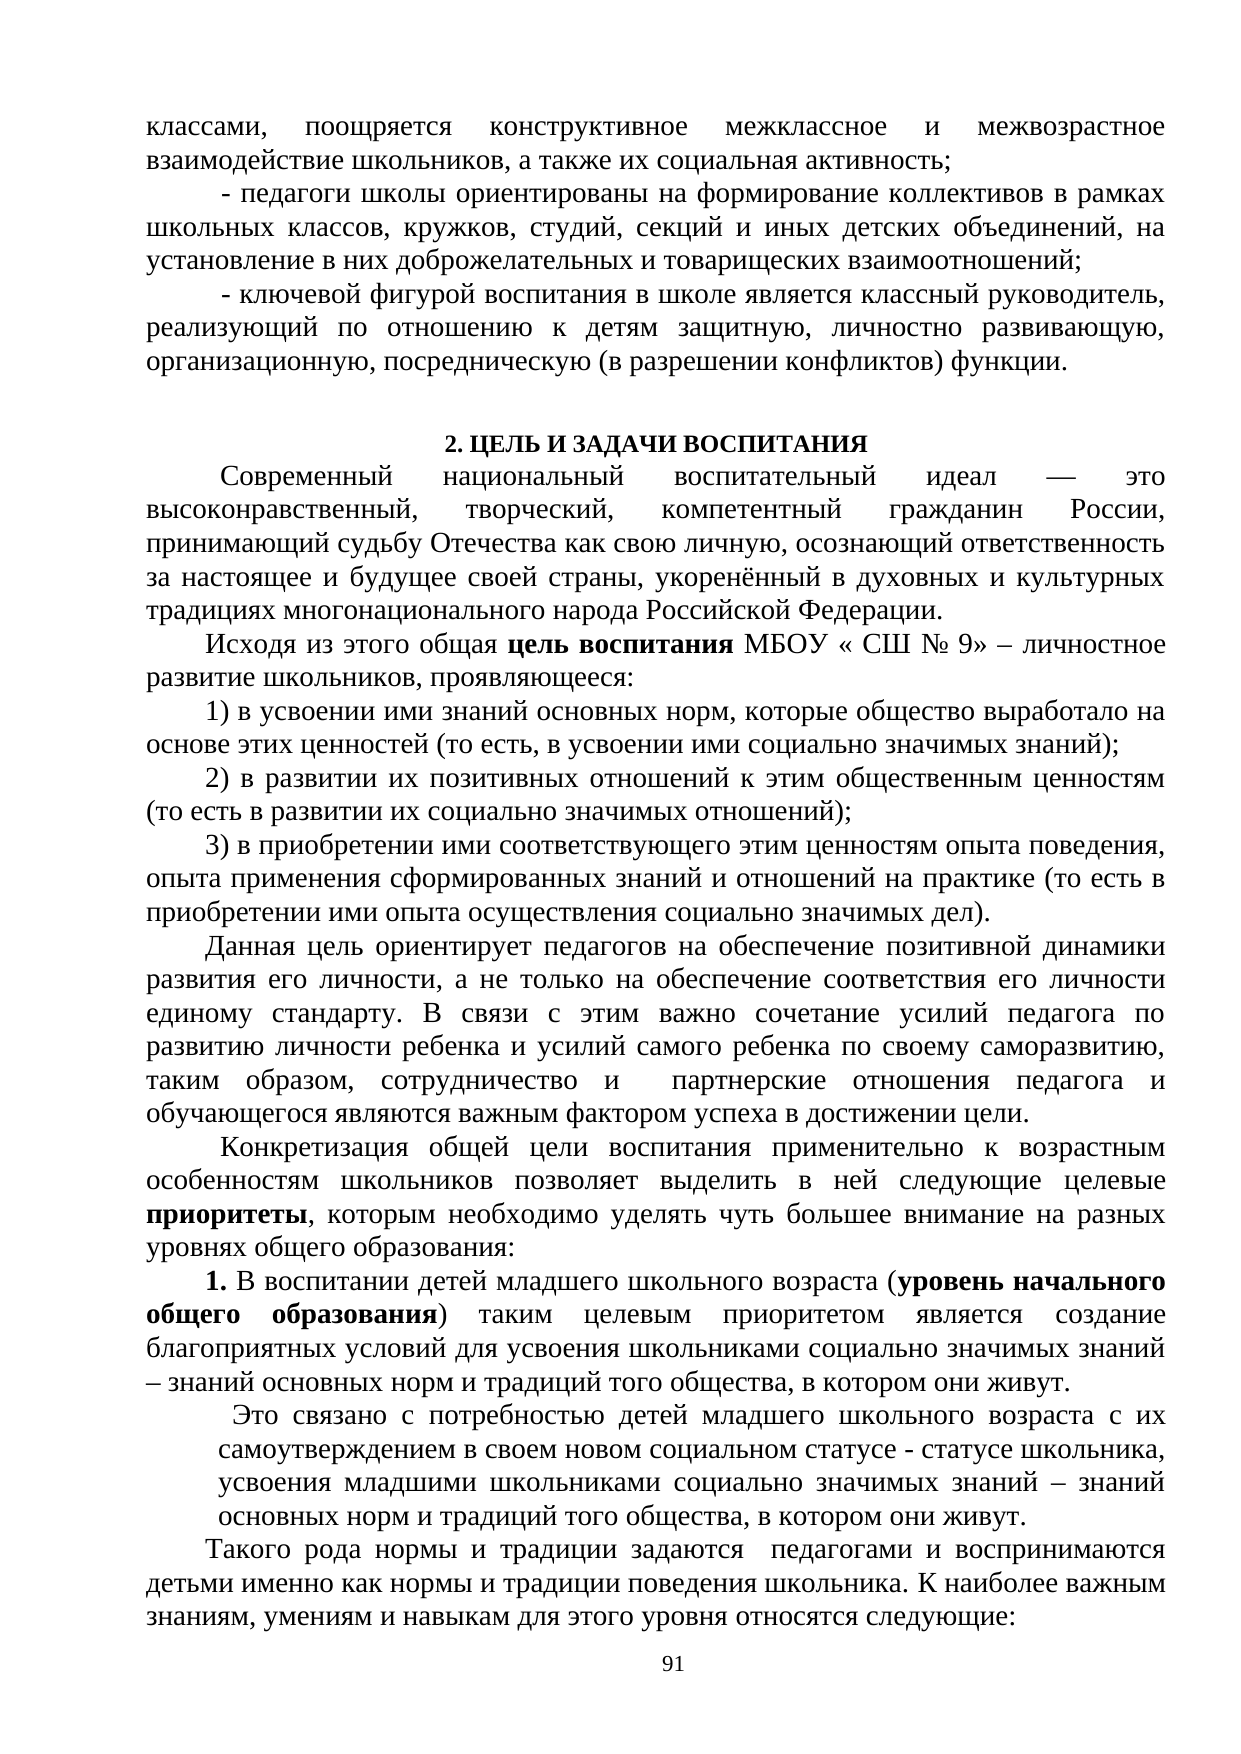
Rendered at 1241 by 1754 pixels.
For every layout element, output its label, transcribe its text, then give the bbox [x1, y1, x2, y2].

text Современный национальный воспитательный идеал — это высоконравственный, творческий, компетентный гражданин России, принимающий судьбу Отечества как свою личную, осознающий ответственность за настоящее и будущее своей страны, укоренённый в духовных и культурных традициях многонационального народа Российской Федерации. [146, 458, 1166, 626]
text 1) в усвоении ими знаний основных норм, которые общество выработало на основе этих ценностей (то есть, в усвоении ими социально значимых знаний); [146, 693, 1166, 760]
text 3) в приобретении ими соответствующего этим ценностям опыта поведения, опыта применения сформированных знаний и отношений на практике (то есть в приобретении ими опыта осуществления социально значимых дел). [146, 827, 1166, 928]
text 2) в развитии их позитивных отношений к этим общественным ценностям (то есть в развитии их социально значимых отношений); [146, 760, 1166, 827]
text Это связано с потребностью детей младшего школьного возраста с их самоутверждением в своем новом социальном статусе - статусе школьника, усвоения младшими школьниками социально значимых знаний – знаний основных норм и традиций того общества, в котором они живут. [218, 1397, 1166, 1531]
text 2. ЦЕЛЬ И ЗАДАЧИ ВОСПИТАНИЯ [146, 429, 1166, 458]
text 1. В воспитании детей младшего школьного возраста (уровень начального общего образования) таким целевым приоритетом является создание благоприятных условий для усвоения школьниками социально значимых знаний – знаний основных норм и традиций того общества, в котором они живут. [146, 1263, 1166, 1397]
text Конкретизация общей цели воспитания применительно к возрастным особенностям школьников позволяет выделить в ней следующие целевые приоритеты, которым необходимо уделять чуть большее внимание на разных уровнях общего образования: [146, 1129, 1166, 1263]
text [146, 108, 1166, 175]
text - ключевой фигурой воспитания в школе является классный руководитель, реализующий по отношению к детям защитную, личностно развивающую, организационную, посредническую (в разрешении конфликтов) функции. [146, 276, 1166, 377]
text Такого рода нормы и традиции задаются педагогами и воспринимаются детьми именно как нормы и традиции поведения школьника. К наиболее важным знаниям, умениям и навыкам для этого уровня относятся следующие: [146, 1531, 1166, 1632]
text Данная цель ориентирует педагогов на обеспечение позитивной динамики развития его личности, а не только на обеспечение соответствия его личности единому стандарту. В связи с этим важно сочетание усилий педагога по развитию личности ребенка и усилий самого ребенка по своему саморазвитию, таким образом, сотрудничество и партнерские отношения педагога и обучающегося являются важным фактором успеха в достижении цели. [146, 928, 1166, 1129]
text Исходя из этого общая цель воспитания МБОУ « СШ № 9» – личностное развитие школьников, проявляющееся: [146, 626, 1166, 693]
text - педагоги школы ориентированы на формирование коллективов в рамках школьных классов, кружков, студий, секций и иных детских объединений, на установление в них доброжелательных и товарищеских взаимоотношений; [146, 175, 1166, 276]
